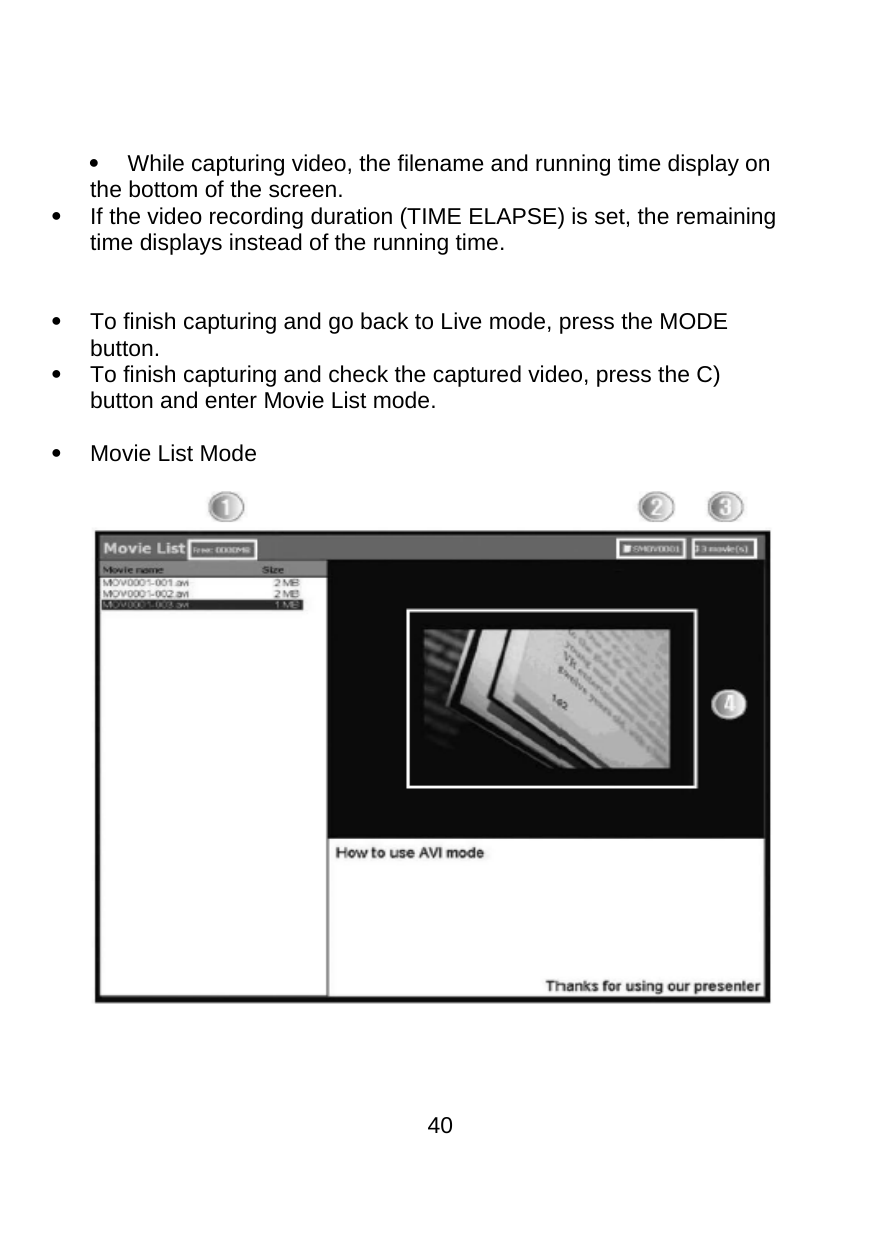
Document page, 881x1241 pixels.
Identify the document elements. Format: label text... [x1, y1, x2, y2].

list If the video recording duration (TIME ELAPSE) is set, the remaining time displays instead of the running time. [52, 203, 790, 255]
list Movie List Mode [52, 440, 790, 466]
picture [61, 490, 805, 1012]
list To finish capturing and go back to Live mode, press the MODE button. [52, 308, 790, 361]
list To finish capturing and check the captured video, press the C) button and enter Movie List mode. [52, 361, 790, 413]
list the bottom of the screen. [90, 176, 790, 203]
list While capturing video, the filename and running time display on [90, 150, 790, 176]
